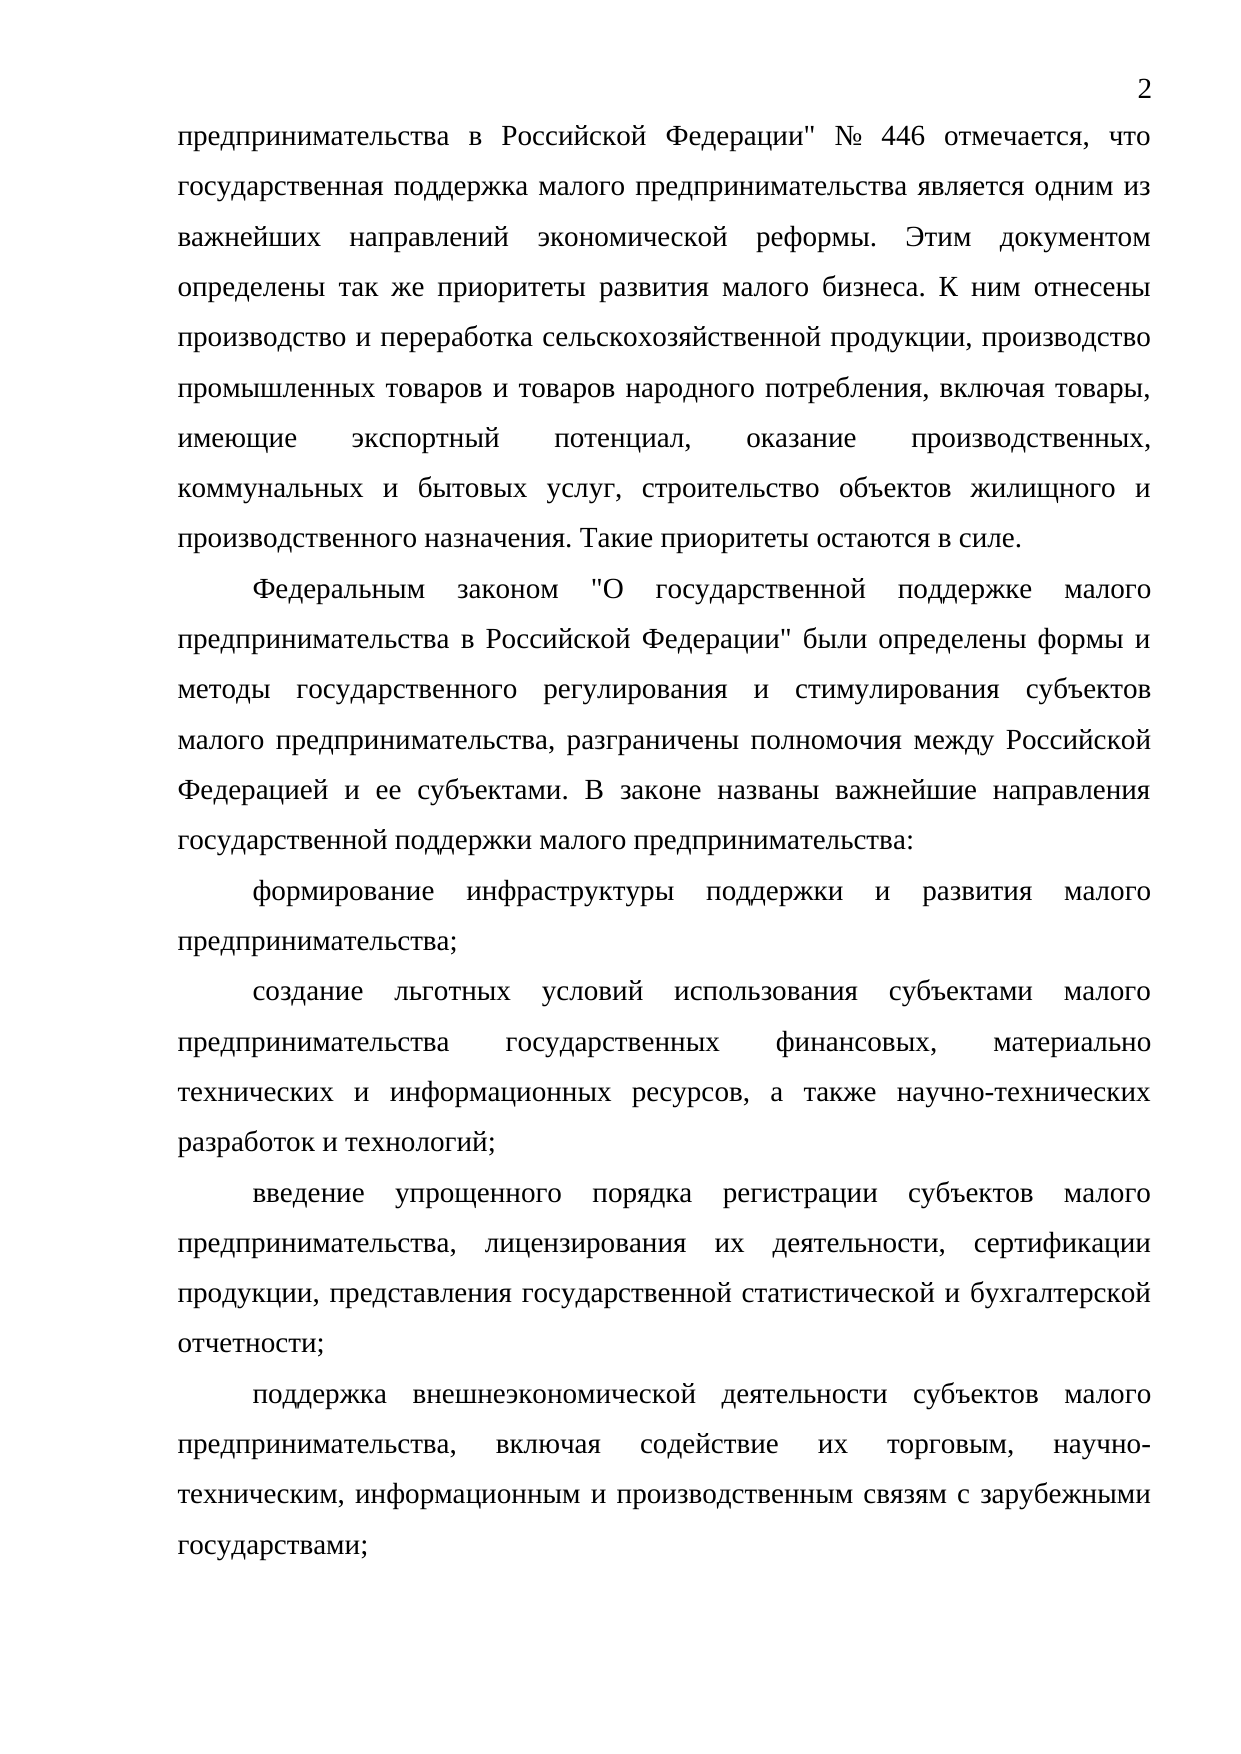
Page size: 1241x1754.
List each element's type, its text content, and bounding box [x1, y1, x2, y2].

text поддержка внешнеэкономической деятельности субъектов малого предпринимательства, включая содействие их торговым, научно-техническим, информационным и производственным связям с зарубежными государствами; [177, 1376, 1152, 1560]
text Федеральным законом "О государственной поддержке малого предпринимательства в Российской Федерации" были определены формы и методы государственного регулирования и стимулирования субъектов малого предпринимательства, разграничены полномочия между Российской Федерацией и ее субъектами. В законе названы важнейшие направления государственной поддержки малого предпринимательства: [177, 571, 1152, 856]
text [177, 118, 1152, 554]
text формирование инфраструктуры поддержки и развития малого предпринимательства; [177, 873, 1152, 957]
text введение упрощенного порядка регистрации субъектов малого предпринимательства, лицензирования их деятельности, сертификации продукции, представления государственной статистической и бухгалтерской отчетности; [177, 1175, 1152, 1359]
text создание льготных условий использования субъектами малого предпринимательства государственных финансовых, материально технических и информационных ресурсов, а также научно-технических разработок и технологий; [177, 973, 1152, 1158]
